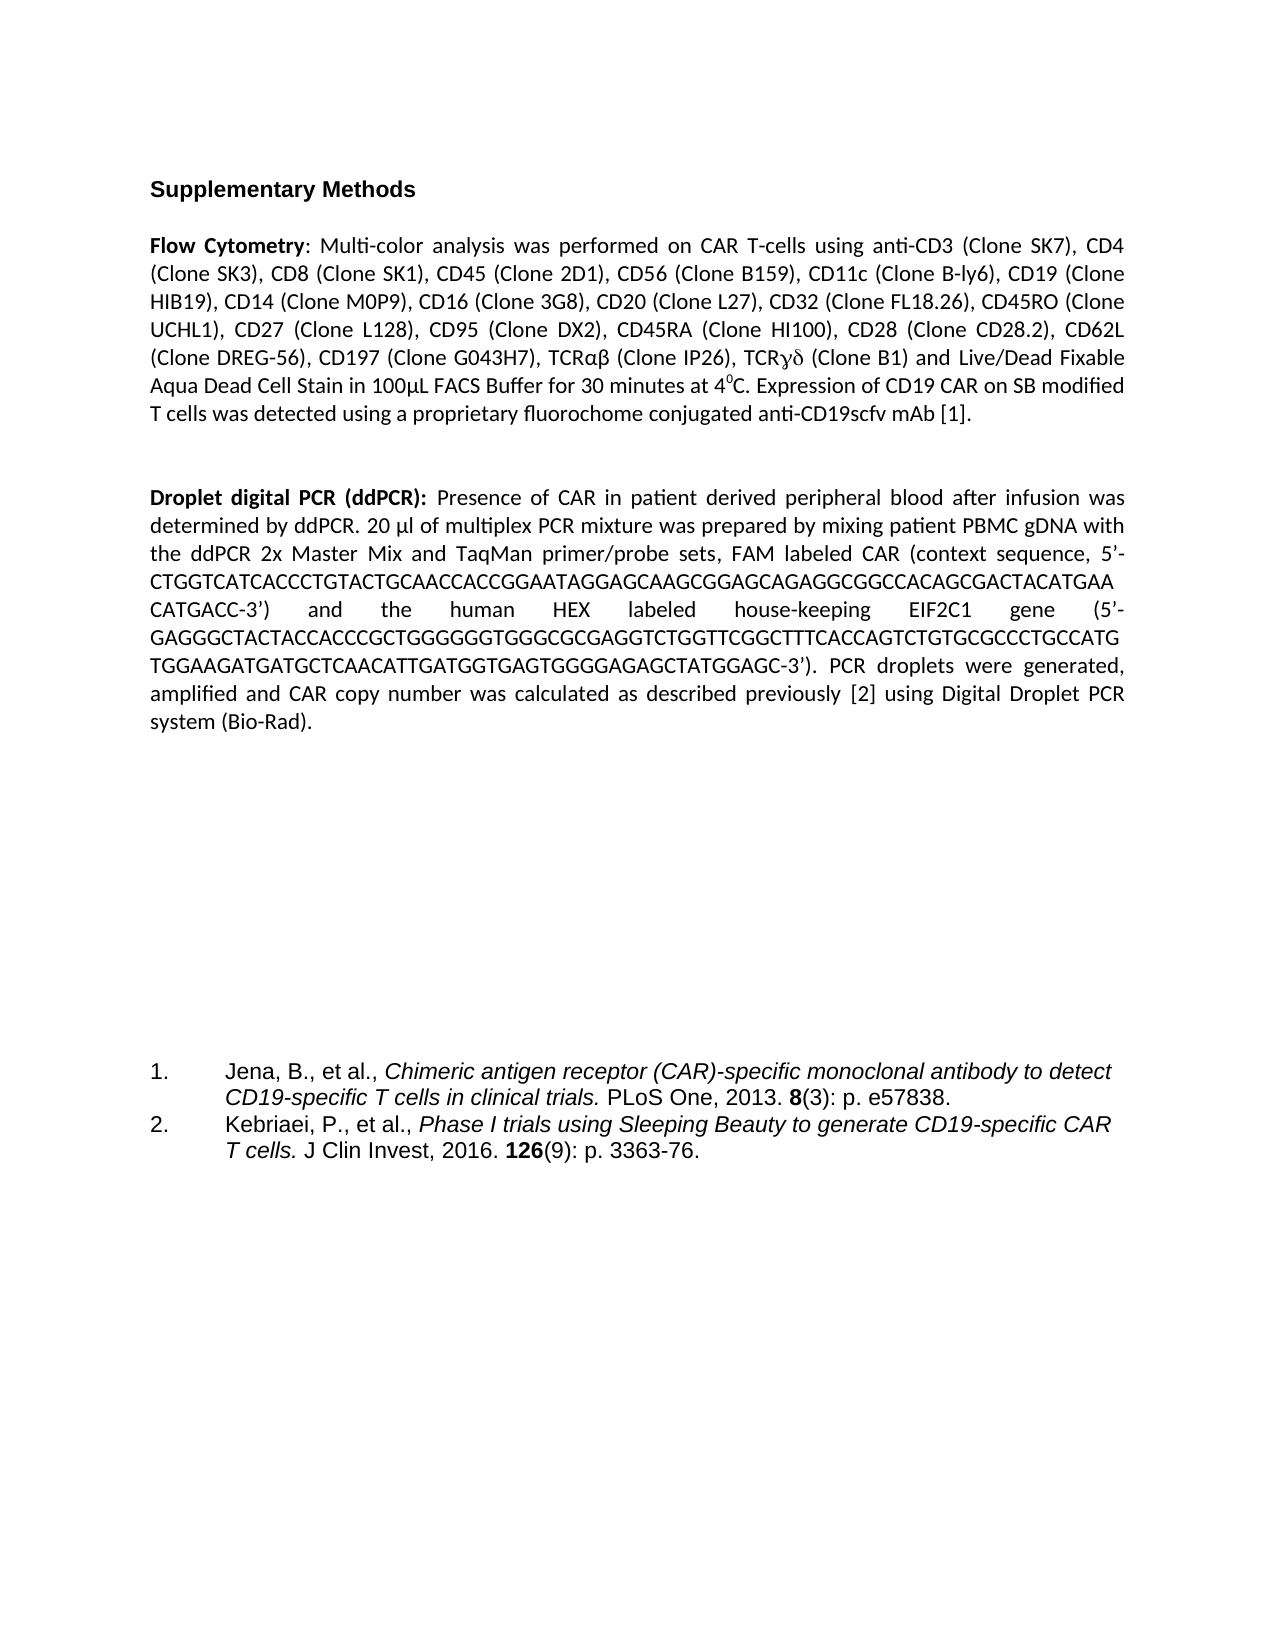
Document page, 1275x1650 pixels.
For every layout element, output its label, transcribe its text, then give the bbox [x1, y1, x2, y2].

text Droplet digital PCR (ddPCR): Presence of CAR in patient derived peripheral blood after infusion was determined by ddPCR. 20 μl of multiplex PCR mixture was prepared by mixing patient PBMC gDNA with the ddPCR 2x Master Mix and TaqMan primer/probe sets, FAM labeled CAR (context sequence, 5’-ctggtcatcaccctgtactgcaaccaccggaataggagcaagcggagcagaggcggccacagcgactacatgaacatgacc-3’) and the human HEX labeled house-keeping EIF2C1 gene (5’-GAGGGCTACTACCACCCGCTGGGGGGTGGGCGCGAGGTCTGGTTCGGCTTTCACCAGTCTGTGCGCCCTGCCATGTGGAAGATGATGCTCAACATTGATGGTGAGTGGGGAGAGCTATGGAGC-3’). PCR droplets were generated, amplified and CAR copy number was calculated as described previously [2] using Digital Droplet PCR system (Bio-Rad). [150, 483, 1125, 735]
text 1. Jena, B., et al., Chimeric antigen receptor (CAR)-specific monoclonal antibody to detect CD19-specific T cells in clinical trials. PLoS One, 2013. 8(3): p. e57838. [150, 1058, 1125, 1111]
text 2. Kebriaei, P., et al., Phase I trials using Sleeping Beauty to generate CD19-specific CAR T cells. J Clin Invest, 2016. 126(9): p. 3363-76. [150, 1111, 1125, 1163]
text Supplementary Methods [150, 176, 1125, 203]
text Flow Cytometry: Multi-color analysis was performed on CAR T-cells using anti-CD3 (Clone SK7), CD4 (Clone SK3), CD8 (Clone SK1), CD45 (Clone 2D1), CD56 (Clone B159), CD11c (Clone B-ly6), CD19 (Clone HIB19), CD14 (Clone M0P9), CD16 (Clone 3G8), CD20 (Clone L27), CD32 (Clone FL18.26), CD45RO (Clone UCHL1), CD27 (Clone L128), CD95 (Clone DX2), CD45RA (Clone HI100), CD28 (Clone CD28.2), CD62L (Clone DREG-56), CD197 (Clone G043H7), TCRαβ (Clone IP26), TCR (Clone B1) and Live/Dead Fixable Aqua Dead Cell Stain in 100µL FACS Buffer for 30 minutes at 40C. Expression of CD19 CAR on SB modified T cells was detected using a proprietary fluorochome conjugated anti-CD19scfv mAb [1]. [150, 231, 1125, 427]
